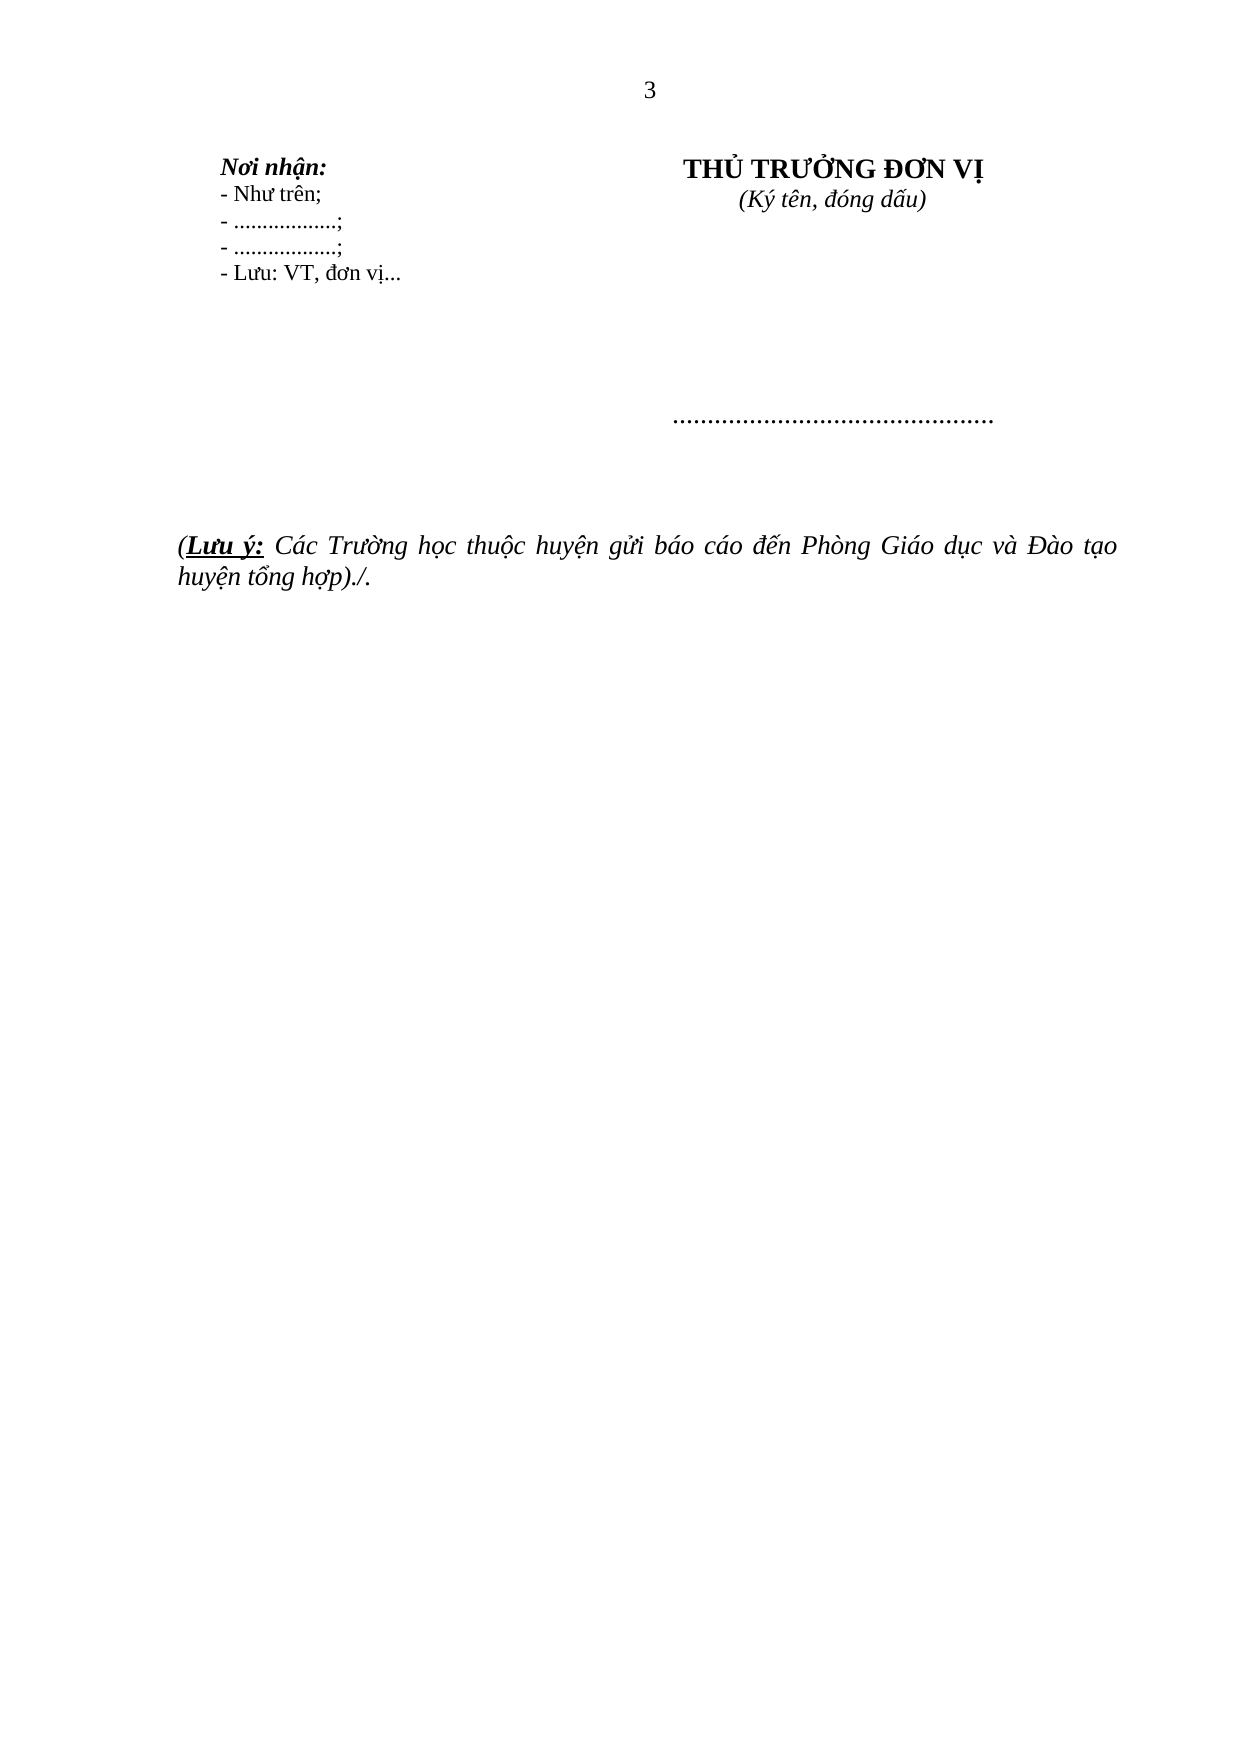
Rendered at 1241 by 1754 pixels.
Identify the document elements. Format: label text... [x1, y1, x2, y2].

text (Lưu ý: Các Trường học thuộc huyện gửi báo cáo đến Phòng Giáo dục và Đào tạo huyện tổng hợp)./. [177, 529, 1122, 591]
table_header THỦ TRƯỞNG ĐƠN VỊ (Ký tên, đóng dấu) .............................................. [577, 152, 1090, 429]
table_header Nơi nhận: - Như trên; - ..................; - ..................; - Lưu: VT, đơn vị... [209, 152, 577, 429]
